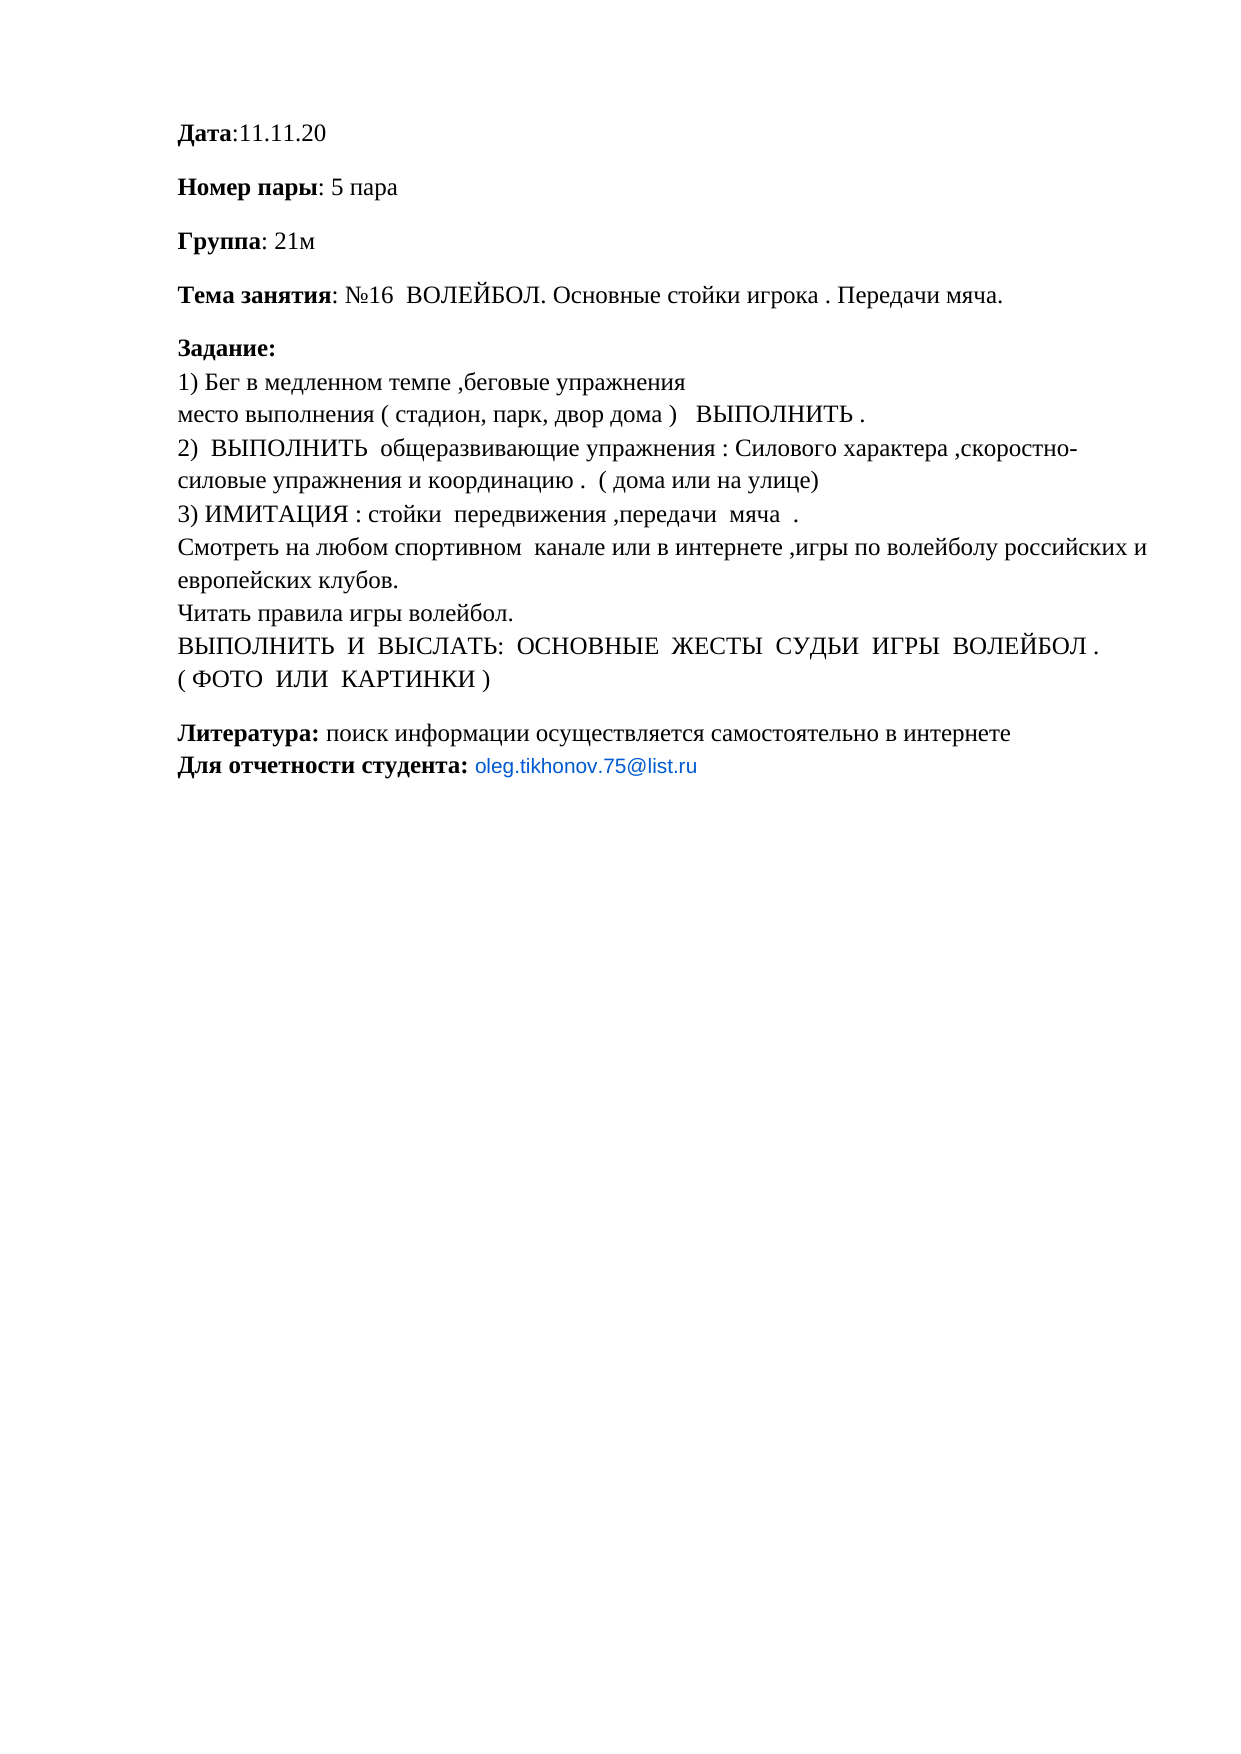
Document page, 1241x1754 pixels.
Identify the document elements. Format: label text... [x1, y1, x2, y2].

text Дата:11.11.20 [177, 118, 1152, 147]
text Литература: поиск информации осуществляется самостоятельно в интернете [177, 718, 1152, 746]
text Тема занятия: №16 ВОЛЕЙБОЛ. Основные стойки игрока . Передачи мяча. [177, 280, 1152, 308]
text Номер пары: 5 пара [177, 172, 1152, 201]
text Группа: 21м [177, 226, 1152, 254]
text Задание: 1) Бег в медленном темпе ,беговые упражнения место выполнения ( стадион, парк, двор дома ) ВЫПОЛНИТЬ . 2) ВЫПОЛНИТЬ общеразвивающие упражнения : Силового характера ,скоростно-силовые упражнения и координацию . ( дома или на улице) 3) ИМИТАЦИЯ : стойки передвижения ,передачи мяча . Смотреть на любом спортивном канале или в интернете ,игры по волейболу российских и европейских клубов. Читать правила игры волейбол. ВЫПОЛНИТЬ И ВЫСЛАТЬ: ОСНОВНЫЕ ЖЕСТЫ СУДЬИ ИГРЫ ВОЛЕЙБОЛ . ( ФОТО ИЛИ КАРТИНКИ ) [177, 333, 1152, 692]
text Для отчетности студента: oleg.tikhonov.75@list.ru [177, 751, 1152, 779]
